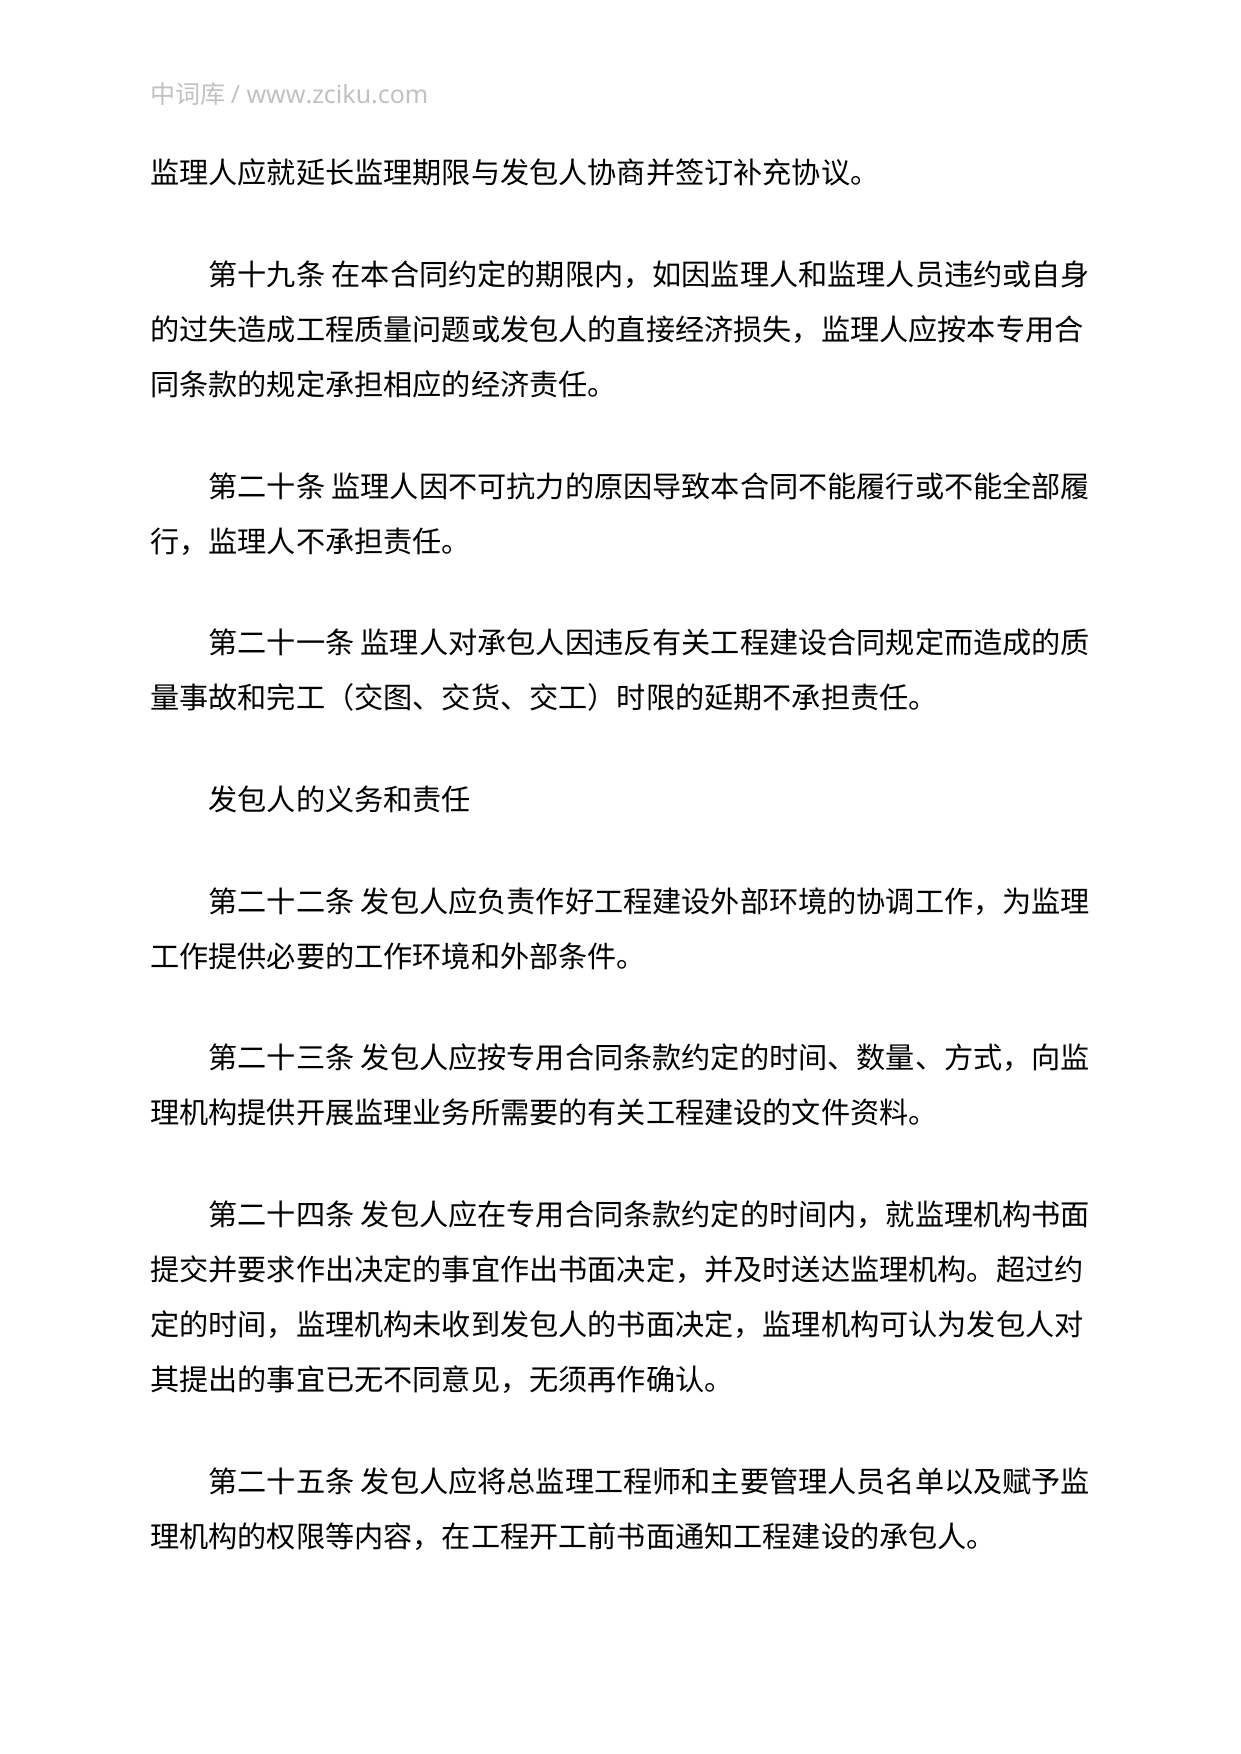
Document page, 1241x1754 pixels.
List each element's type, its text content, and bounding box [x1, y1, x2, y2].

text 第十九条 在本合同约定的期限内，如因监理人和监理人员违约或自身的过失造成工程质量问题或发包人的直接经济损失，监理人应按本专用合同条款的规定承担相应的经济责任。 [150, 252, 1090, 404]
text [150, 150, 1090, 192]
text 第二十一条 监理人对承包人因违反有关工程建设合同规定而造成的质量事故和完工（交图、交货、交工）时限的延期不承担责任。 [150, 620, 1090, 717]
text 发包人的义务和责任 [150, 777, 1090, 819]
text 第二十条 监理人因不可抗力的原因导致本合同不能履行或不能全部履行，监理人不承担责任。 [150, 463, 1090, 561]
text 第二十三条 发包人应按专用合同条款约定的时间、数量、方式，向监理机构提供开展监理业务所需要的有关工程建设的文件资料。 [150, 1035, 1090, 1132]
text 第二十四条 发包人应在专用合同条款约定的时间内，就监理机构书面提交并要求作出决定的事宜作出书面决定，并及时送达监理机构。超过约定的时间，监理机构未收到发包人的书面决定，监理机构可认为发包人对其提出的事宜已无不同意见，无须再作确认。 [150, 1192, 1090, 1399]
text 第二十二条 发包人应负责作好工程建设外部环境的协调工作，为监理工作提供必要的工作环境和外部条件。 [150, 878, 1090, 976]
text 第二十五条 发包人应将总监理工程师和主要管理人员名单以及赋予监理机构的权限等内容，在工程开工前书面通知工程建设的承包人。 [150, 1458, 1090, 1555]
